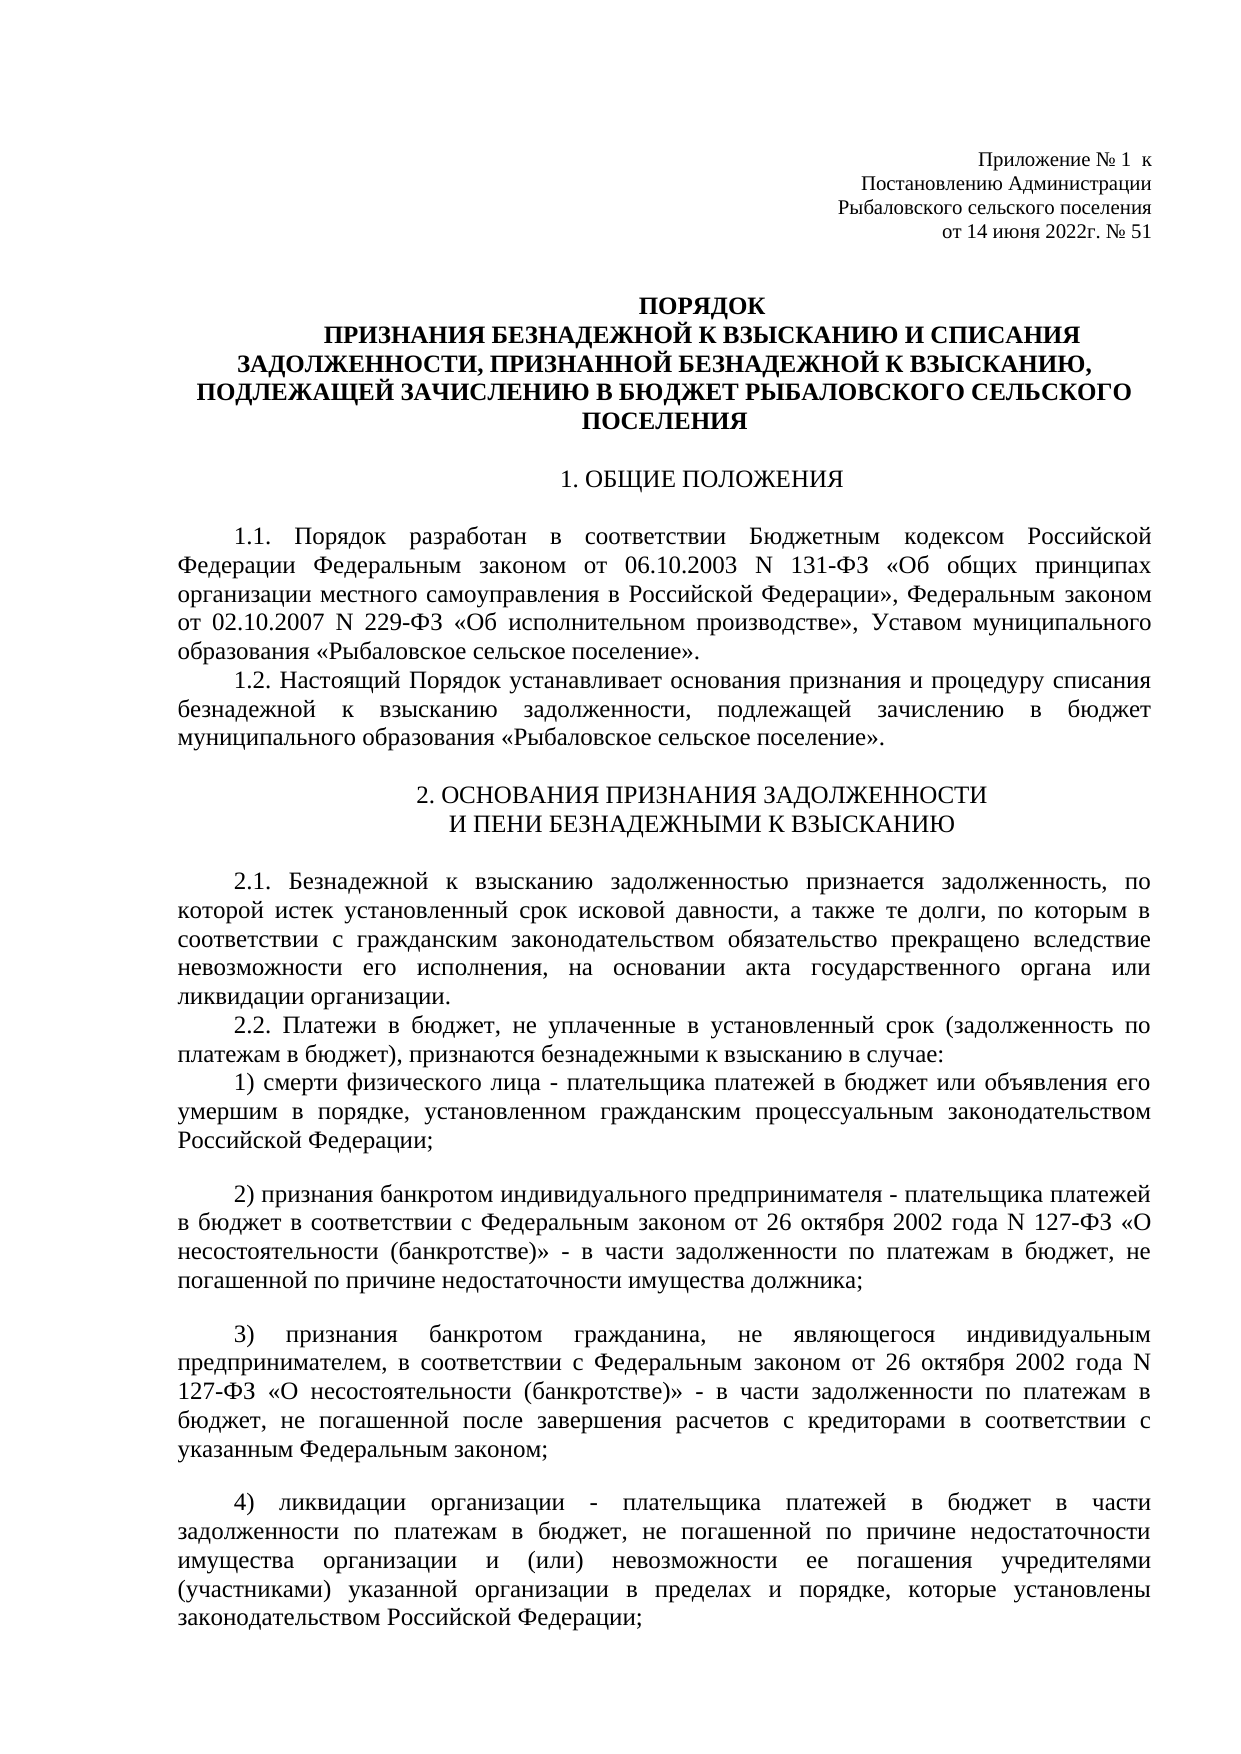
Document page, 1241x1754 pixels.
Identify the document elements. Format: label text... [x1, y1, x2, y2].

text 2.2. Платежи в бюджет, не уплаченные в установленный срок (задолженность по платежам в бюджет), признаются безнадежными к взысканию в случае: [177, 1010, 1152, 1067]
text ПОРЯДОК [177, 291, 1152, 320]
text Постановлению Администрации [525, 171, 1152, 195]
text 1.2. Настоящий Порядок устанавливает основания признания и процедуру списания безнадежной к взысканию задолженности, подлежащей зачислению в бюджет муниципального образования «Рыбаловское сельское поселение». [177, 665, 1152, 751]
text 3) признания банкротом гражданина, не являющегося индивидуальным предпринимателем, в соответствии с Федеральным законом от 26 октября 2002 года N 127-ФЗ «О несостоятельности (банкротстве)» - в части задолженности по платежам в бюджет, не погашенной после завершения расчетов с кредиторами в соответствии с указанным Федеральным законом; [177, 1319, 1152, 1462]
text от 14 июня 2022г. № 51 [525, 219, 1152, 243]
text 2.1. Безнадежной к взысканию задолженностью признается задолженность, по которой истек установленный срок исковой давности, а также те долги, по которым в соответствии с гражданским законодательством обязательство прекращено вследствие невозможности его исполнения, на основании акта государственного органа или ликвидации организации. [177, 866, 1152, 1010]
text Приложение № 1 к [646, 147, 1152, 171]
text 2. ОСНОВАНИЯ ПРИЗНАНИЯ ЗАДОЛЖЕННОСТИ [177, 780, 1152, 809]
text 1) смерти физического лица - плательщика платежей в бюджет или объявления его умершим в порядке, установленном гражданским процессуальным законодательством Российской Федерации; [177, 1067, 1152, 1154]
text 1.1. Порядок разработан в соответствии Бюджетным кодексом Российской Федерации Федеральным законом от 06.10.2003 N 131-ФЗ «Об общих принципах организации местного самоуправления в Российской Федерации», Федеральным законом от 02.10.2007 N 229-ФЗ «Об исполнительном производстве», Уставом муниципального образования «Рыбаловское сельское поселение». [177, 521, 1152, 665]
text 4) ликвидации организации - плательщика платежей в бюджет в части задолженности по платежам в бюджет, не погашенной по причине недостаточности имущества организации и (или) невозможности ее погашения учредителями (участниками) указанной организации в пределах и порядке, которые установлены законодательством Российской Федерации; [177, 1487, 1152, 1631]
text Рыбаловского сельского поселения [525, 195, 1152, 219]
text И ПЕНИ БЕЗНАДЕЖНЫМИ К ВЗЫСКАНИЮ [177, 809, 1152, 837]
text 2) признания банкротом индивидуального предпринимателя - плательщика платежей в бюджет в соответствии с Федеральным законом от 26 октября 2002 года N 127-ФЗ «О несостоятельности (банкротстве)» - в части задолженности по платежам в бюджет, не погашенной по причине недостаточности имущества должника; [177, 1179, 1152, 1294]
text 1. ОБЩИЕ ПОЛОЖЕНИЯ [177, 464, 1152, 492]
text ПРИЗНАНИЯ БЕЗНАДЕЖНОЙ К ВЗЫСКАНИЮ И СПИСАНИЯ ЗАДОЛЖЕННОСТИ, ПРИЗНАННОЙ БЕЗНАДЕЖНОЙ К ВЗЫСКАНИЮ, ПОДЛЕЖАЩЕЙ ЗАЧИСЛЕНИЮ В БЮДЖЕТ РЫБАЛОВСКОГО СЕЛЬСКОГО ПОСЕЛЕНИЯ [177, 320, 1152, 435]
